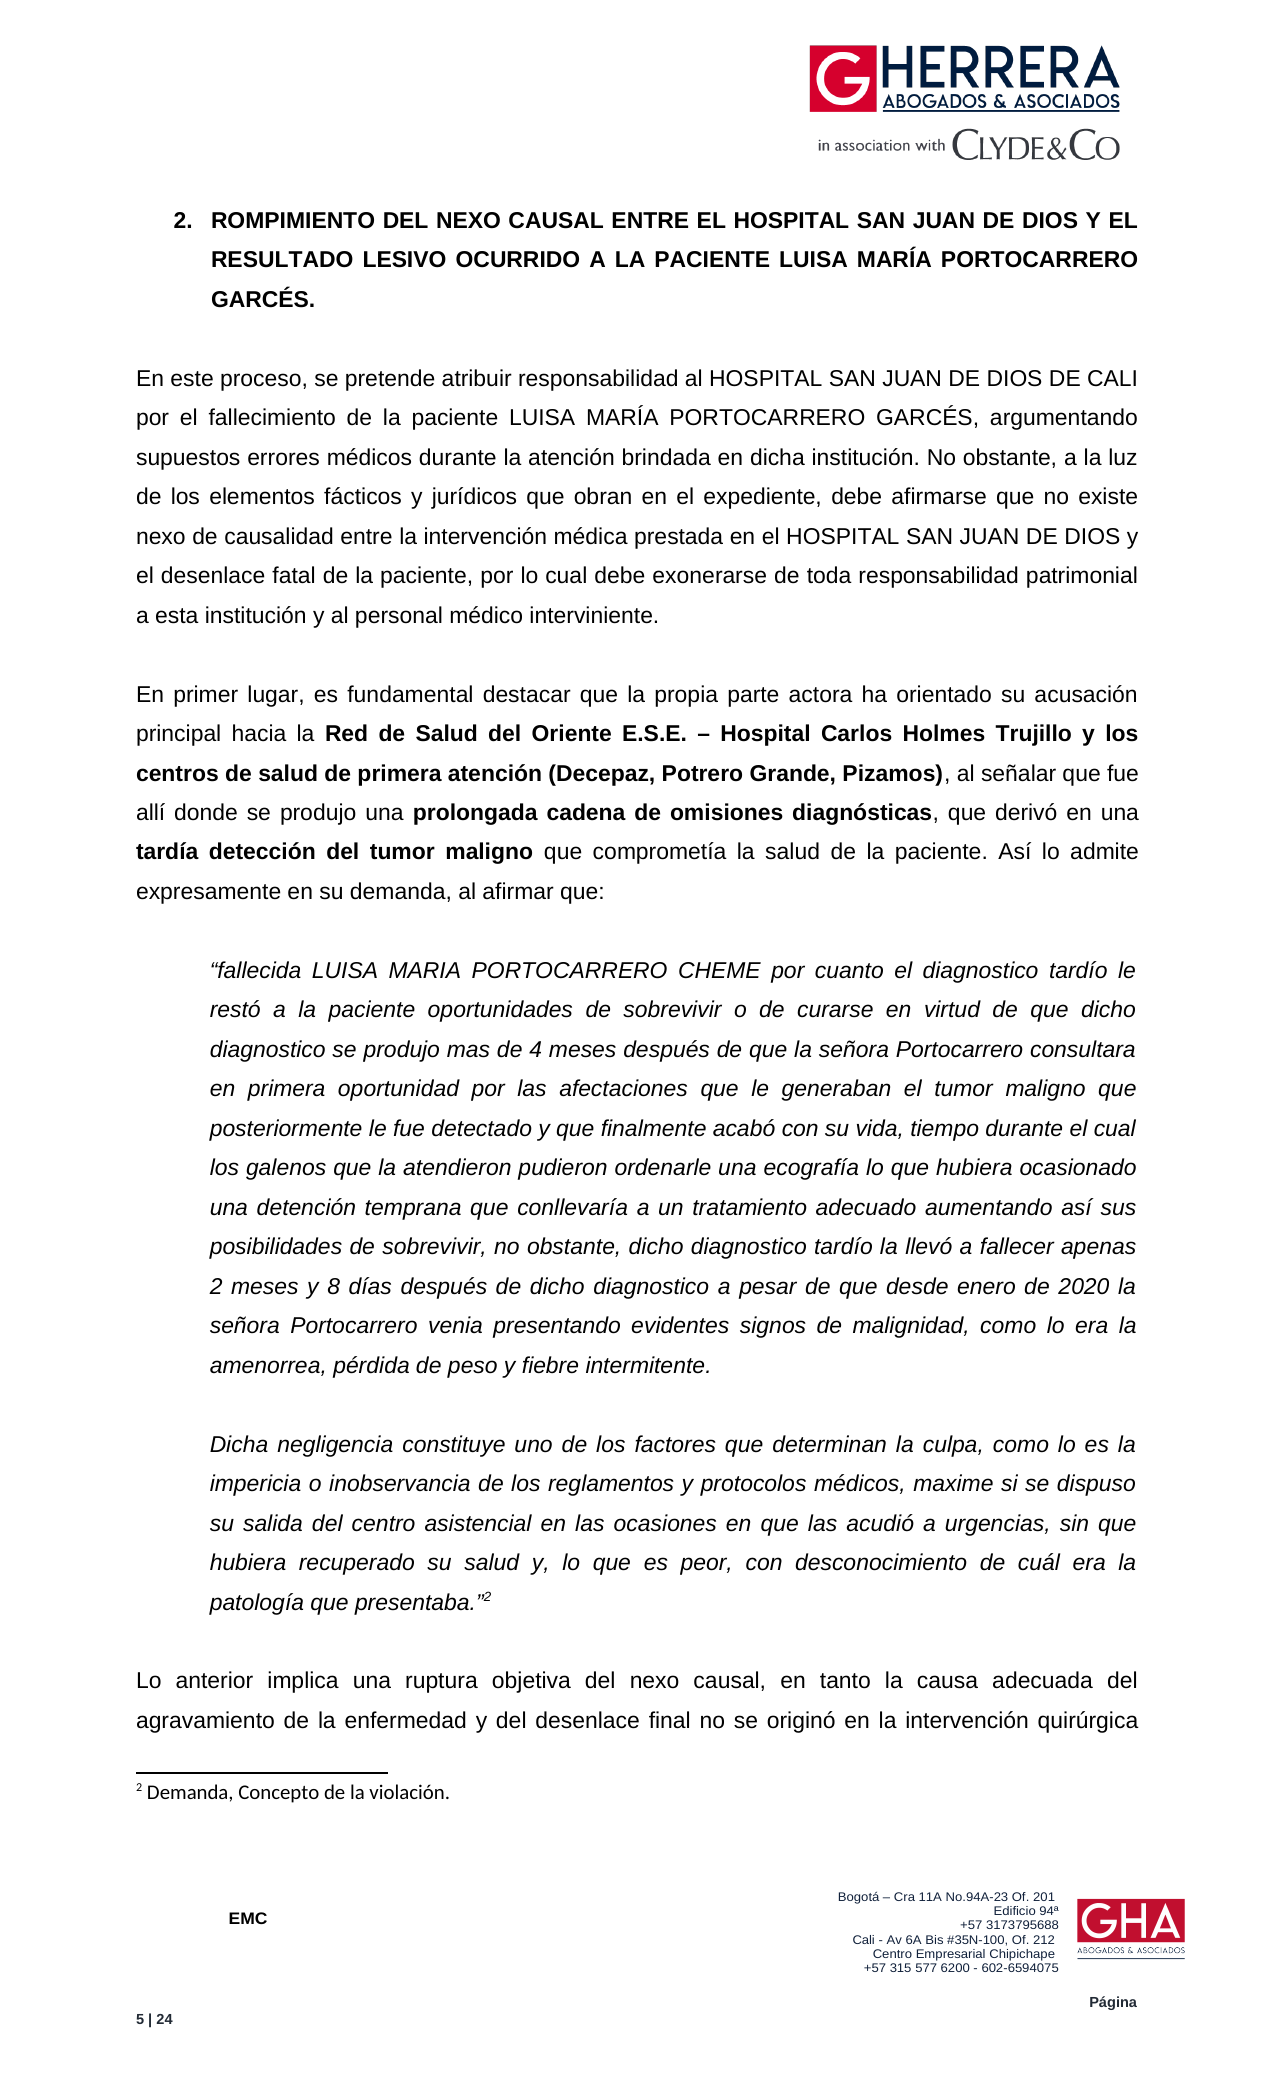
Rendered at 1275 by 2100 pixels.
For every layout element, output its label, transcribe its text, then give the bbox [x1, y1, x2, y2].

text En primer lugar, es fundamental destacar que la propia parte actora ha orientado su acusación principal hacia la Red de Salud del Oriente E.S.E. – Hospital Carlos Holmes Trujillo y los centros de salud de primera atención (Decepaz, Potrero Grande, Pizamos), al señalar que fue allí donde se produjo una prolongada cadena de omisiones diagnósticas, que derivó en una tardía detección del tumor maligno que comprometía la salud de la paciente. Así lo admite expresamente en su demanda, al afirmar que: [136, 681, 1139, 904]
picture [1070, 1895, 1191, 1963]
list ROMPIMIENTO DEL NEXO CAUSAL ENTRE EL HOSPITAL SAN JUAN DE DIOS Y EL RESULTADO LESIVO OCURRIDO A LA PACIENTE LUISA MARÍA PORTOCARRERO GARCÉS. [173, 207, 1139, 312]
picture [789, 28, 1140, 177]
text Dicha negligencia constituye uno de los factores que determinan la culpa, como lo es la impericia o inobservancia de los reglamentos y protocolos médicos, maxime si se dispuso su salida del centro asistencial en las ocasiones en que las acudió a urgencias, sin que hubiera recuperado su salud y, lo que es peor, con desconocimiento de cuál era la patología que presentaba.” [209, 1431, 1139, 1615]
text “fallecida LUISA MARIA PORTOCARRERO CHEME por cuanto el diagnostico tardío le restó a la paciente oportunidades de sobrevivir o de curarse en virtud de que dicho diagnostico se produjo mas de 4 meses después de que la señora Portocarrero consultara en primera oportunidad por las afectaciones que le generaban el tumor maligno que posteriormente le fue detectado y que finalmente acabó con su vida, tiempo durante el cual los galenos que la atendieron pudieron ordenarle una ecografía lo que hubiera ocasionado una detención temprana que conllevaría a un tratamiento adecuado aumentando así sus posibilidades de sobrevivir, no obstante, dicho diagnostico tardío la llevó a fallecer apenas 2 meses y 8 días después de dicho diagnostico a pesar de que desde enero de 2020 la señora Portocarrero venia presentando evidentes signos de malignidad, como lo era la amenorrea, pérdida de peso y fiebre intermitente. [209, 957, 1139, 1378]
text En este proceso, se pretende atribuir responsabilidad al HOSPITAL SAN JUAN DE DIOS DE CALI por el fallecimiento de la paciente LUISA MARÍA PORTOCARRERO GARCÉS, argumentando supuestos errores médicos durante la atención brindada en dicha institución. No obstante, a la luz de los elementos fácticos y jurídicos que obran en el expediente, debe afirmarse que no existe nexo de causalidad entre la intervención médica prestada en el HOSPITAL SAN JUAN DE DIOS y el desenlace fatal de la paciente, por lo cual debe exonerarse de toda responsabilidad patrimonial a esta institución y al personal médico interviniente. [136, 365, 1139, 628]
